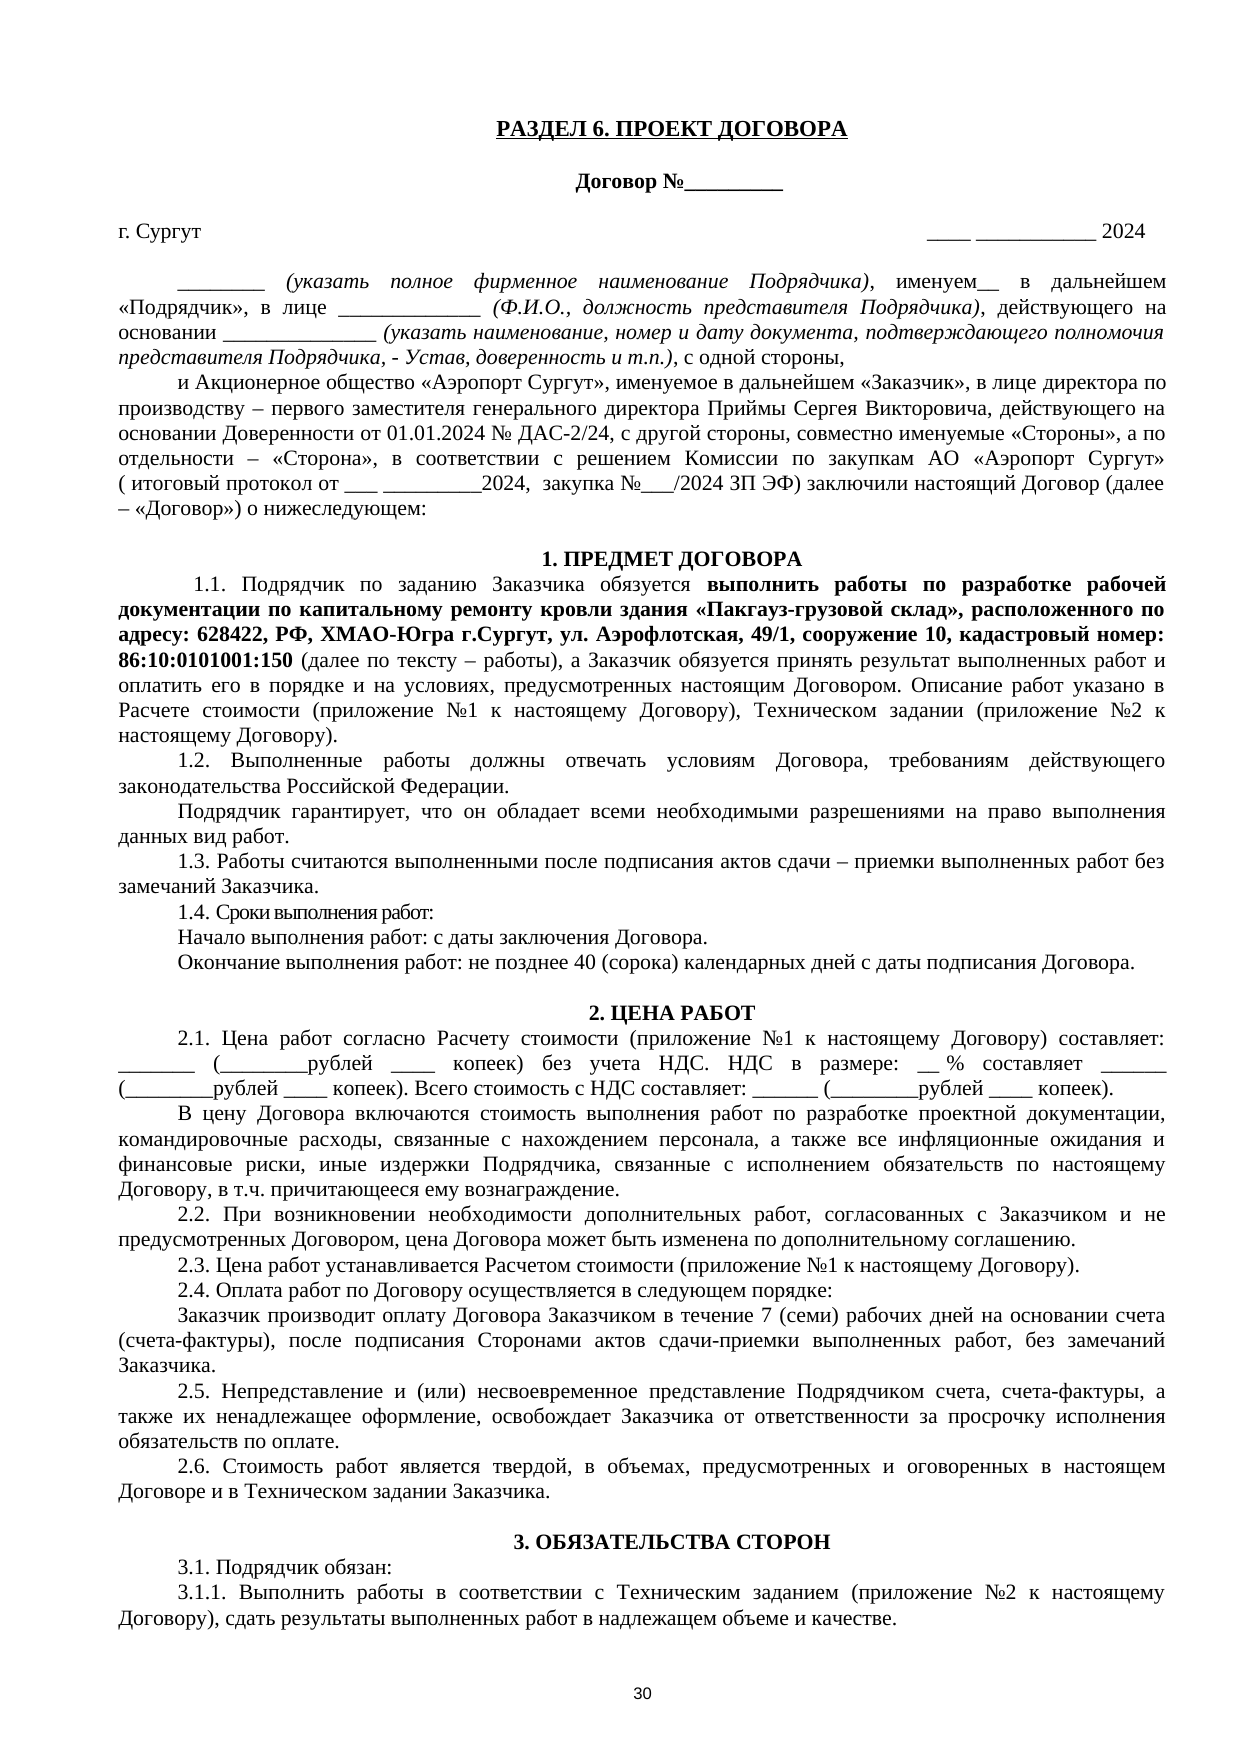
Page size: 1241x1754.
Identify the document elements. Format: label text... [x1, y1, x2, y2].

text Подрядчик гарантирует, что он обладает всеми необходимыми разрешениями на право выполнения данных вид работ. [118, 798, 1167, 848]
text г. Сургут ____ ___________ 2024 [118, 218, 1167, 243]
list Окончание выполнения работ: не позднее 40 (сорока) календарных дней с даты подписания Договора. [118, 949, 1167, 974]
text 2.1. Цена работ согласно Расчету стоимости (приложение №1 к настоящему Договору) составляет: _______ (________рублей ____ копеек) без учета НДС. НДС в размере: __ % составляет ______ (________рублей ____ копеек). Всего стоимость с НДС составляет: ______ (________рублей ____ копеек). [118, 1025, 1167, 1100]
text 2.6. Стоимость работ является твердой, в объемах, предусмотренных и оговоренных в настоящем Договоре и в Техническом задании Заказчика. [118, 1453, 1167, 1504]
text 2.5. Непредставление и (или) несвоевременное представление Подрядчиком счета, счета-фактуры, а также их ненадлежащее оформление, освобождает Заказчика от ответственности за просрочку исполнения обязательств по оплате. [118, 1378, 1167, 1453]
text 3.1. Подрядчик обязан: [118, 1554, 1167, 1579]
text 2.4. Оплата работ по Договору осуществляется в следующем порядке: [118, 1277, 1167, 1302]
text 2.3. Цена работ устанавливается Расчетом стоимости (приложение №1 к настоящему Договору). [118, 1252, 1167, 1277]
text Заказчик производит оплату Договора Заказчиком в течение 7 (семи) рабочих дней на основании счета (счета-фактуры), после подписания Сторонами актов сдачи-приемки выполненных работ, без замечаний Заказчика. [118, 1302, 1167, 1378]
text 1.1. Подрядчик по заданию Заказчика обязуется выполнить работы по разработке рабочей документации по капитальному ремонту кровли здания «Пакгауз-грузовой склад», расположенного по адресу: 628422, РФ, ХМАО-Югра г.Сургут, ул. Аэрофлотская, 49/1, сооружение 10, кадастровый номер: 86:10:0101001:150 (далее по тексту – работы), а Заказчик обязуется принять результат выполненных работ и оплатить его в порядке и на условиях, предусмотренных настоящим Договором. Описание работ указано в Расчете стоимости (приложение №1 к настоящему Договору), Техническом задании (приложение №2 к настоящему Договору). [118, 571, 1167, 747]
text В цену Договора включаются стоимость выполнения работ по разработке проектной документации, командировочные расходы, связанные с нахождением персонала, а также все инфляционные ожидания и финансовые риски, иные издержки Подрядчика, связанные с исполнением обязательств по настоящему Договору, в т.ч. причитающееся ему вознаграждение. [118, 1100, 1167, 1201]
text 1. ПРЕДМЕТ ДОГОВОРА [118, 546, 1167, 571]
text 3.1.1. Выполнить работы в соответствии с Техническим заданием (приложение №2 к настоящему Договору), сдать результаты выполненных работ в надлежащем объеме и качестве. [118, 1579, 1167, 1630]
text 2. ЦЕНА РАБОТ [118, 999, 1167, 1025]
text 1.2. Выполненные работы должны отвечать условиям Договора, требованиям действующего законодательства Российской Федерации. [118, 747, 1167, 798]
text 1.4. Сроки выполнения работ: [118, 899, 1167, 924]
text РАЗДЕЛ 6. ПРОЕКТ ДОГОВОРА [118, 115, 1167, 141]
text Договор №_________ [118, 168, 1167, 193]
text и Акционерное общество «Аэропорт Сургут», именуемое в дальнейшем «Заказчик», в лице директора по производству – первого заместителя генерального директора Приймы Сергея Викторовича, действующего на основании Доверенности от 01.01.2024 № ДАС-2/24, с другой стороны, совместно именуемые «Стороны», а по отдельности – «Сторона», в соответствии с решением Комиссии по закупкам АО «Аэропорт Сургут» ( итоговый протокол от ___ _________2024, закупка №___/2024 ЗП ЭФ) заключили настоящий Договор (далее – «Договор») о нижеследующем: [118, 369, 1167, 521]
text 1.3. Работы считаются выполненными после подписания актов сдачи – приемки выполненных работ без замечаний Заказчика. [118, 848, 1167, 899]
text ________ (указать полное фирменное наименование Подрядчика), именуем__ в дальнейшем «Подрядчик», в лице _____________ (Ф.И.О., должность представителя Подрядчика), действующего на основании ______________ (указать наименование, номер и дату документа, подтверждающего полномочия представителя Подрядчика, - Устав, доверенность и т.п.), с одной стороны, [118, 268, 1167, 369]
text 3. ОБЯЗАТЕЛЬСТВА СТОРОН [118, 1529, 1167, 1554]
text 2.2. При возникновении необходимости дополнительных работ, согласованных с Заказчиком и не предусмотренных Договором, цена Договора может быть изменена по дополнительному соглашению. [118, 1201, 1167, 1252]
list Начало выполнения работ: с даты заключения Договора. [118, 924, 1167, 949]
